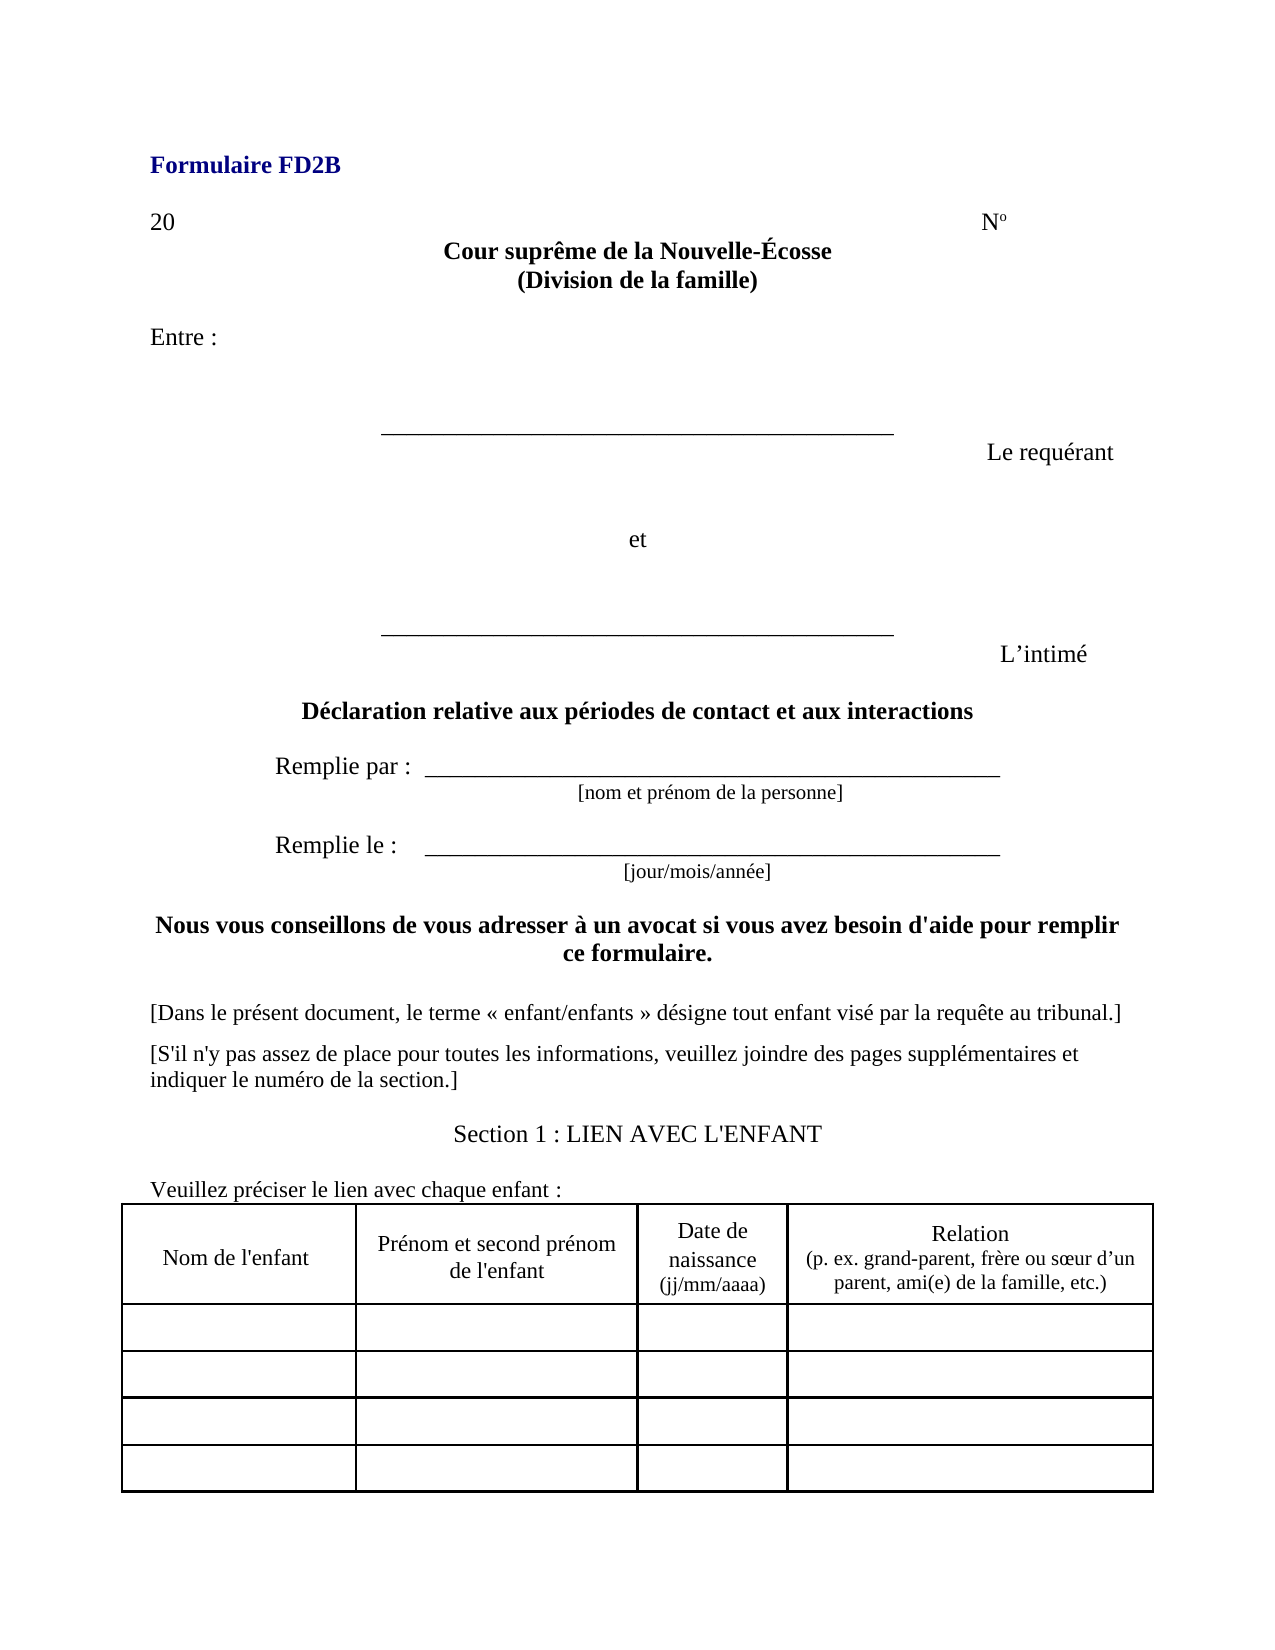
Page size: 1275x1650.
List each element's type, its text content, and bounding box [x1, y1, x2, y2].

table_cell [639, 1352, 786, 1396]
text [S'il n'y pas assez de place pour toutes les informations, veuillez joindre des pages supplémentaires et indiquer le numéro de la section.] [150, 1040, 1125, 1092]
text Veuillez préciser le lien avec chaque enfant : [150, 1176, 1125, 1203]
text Section 1 : LIEN AVEC L'ENFANT [150, 1119, 1125, 1148]
table_cell [357, 1305, 636, 1349]
text [jour/mois/année] [150, 859, 1125, 883]
text [nom et prénom de la personne] [150, 780, 1125, 804]
text Nous vous conseillons de vous adresser à un avocat si vous avez besoin d'aide pour remplir ce formulaire. [150, 910, 1125, 967]
table_cell [789, 1446, 1152, 1490]
text Remplie par : ______________________________________________ [150, 751, 1125, 780]
text _________________________________________ [150, 409, 1125, 437]
text Déclaration relative aux périodes de contact et aux interactions [150, 696, 1125, 725]
table_cell [357, 1352, 636, 1396]
table_header Relation (p. ex. grand-parent, frère ou sœur d’un parent, ami(e) de la famille, etc.) [789, 1205, 1152, 1302]
table_cell [789, 1399, 1152, 1443]
text Formulaire FD2B [150, 150, 1125, 179]
table_cell [123, 1399, 355, 1443]
table_cell [639, 1399, 786, 1443]
table_cell [639, 1446, 786, 1490]
text Entre : [150, 322, 1125, 351]
table_cell [123, 1352, 355, 1396]
table_cell [123, 1446, 355, 1490]
table_header Date de naissance (jj/mm/aaaa) [639, 1205, 786, 1302]
text _________________________________________ [150, 610, 1125, 639]
text L’intimé [900, 639, 1125, 667]
text Remplie le : ______________________________________________ [150, 831, 1125, 859]
text [Dans le présent document, le terme « enfant/enfants » désigne tout enfant visé par la requête au tribunal.] [150, 999, 1125, 1025]
table_cell [357, 1399, 636, 1443]
table_cell [357, 1446, 636, 1490]
table_header Nom de l'enfant [123, 1205, 355, 1302]
text et [150, 524, 1125, 552]
table_cell [123, 1305, 355, 1349]
text (Division de la famille) [150, 265, 1125, 294]
text 20 No [150, 207, 1125, 236]
table_header Prénom et second prénom de l'enfant [357, 1205, 636, 1302]
table_cell [789, 1305, 1152, 1349]
table_cell [639, 1305, 786, 1349]
text Le requérant [900, 437, 1125, 466]
text Cour suprême de la Nouvelle-Écosse [150, 236, 1125, 265]
table_cell [789, 1352, 1152, 1396]
